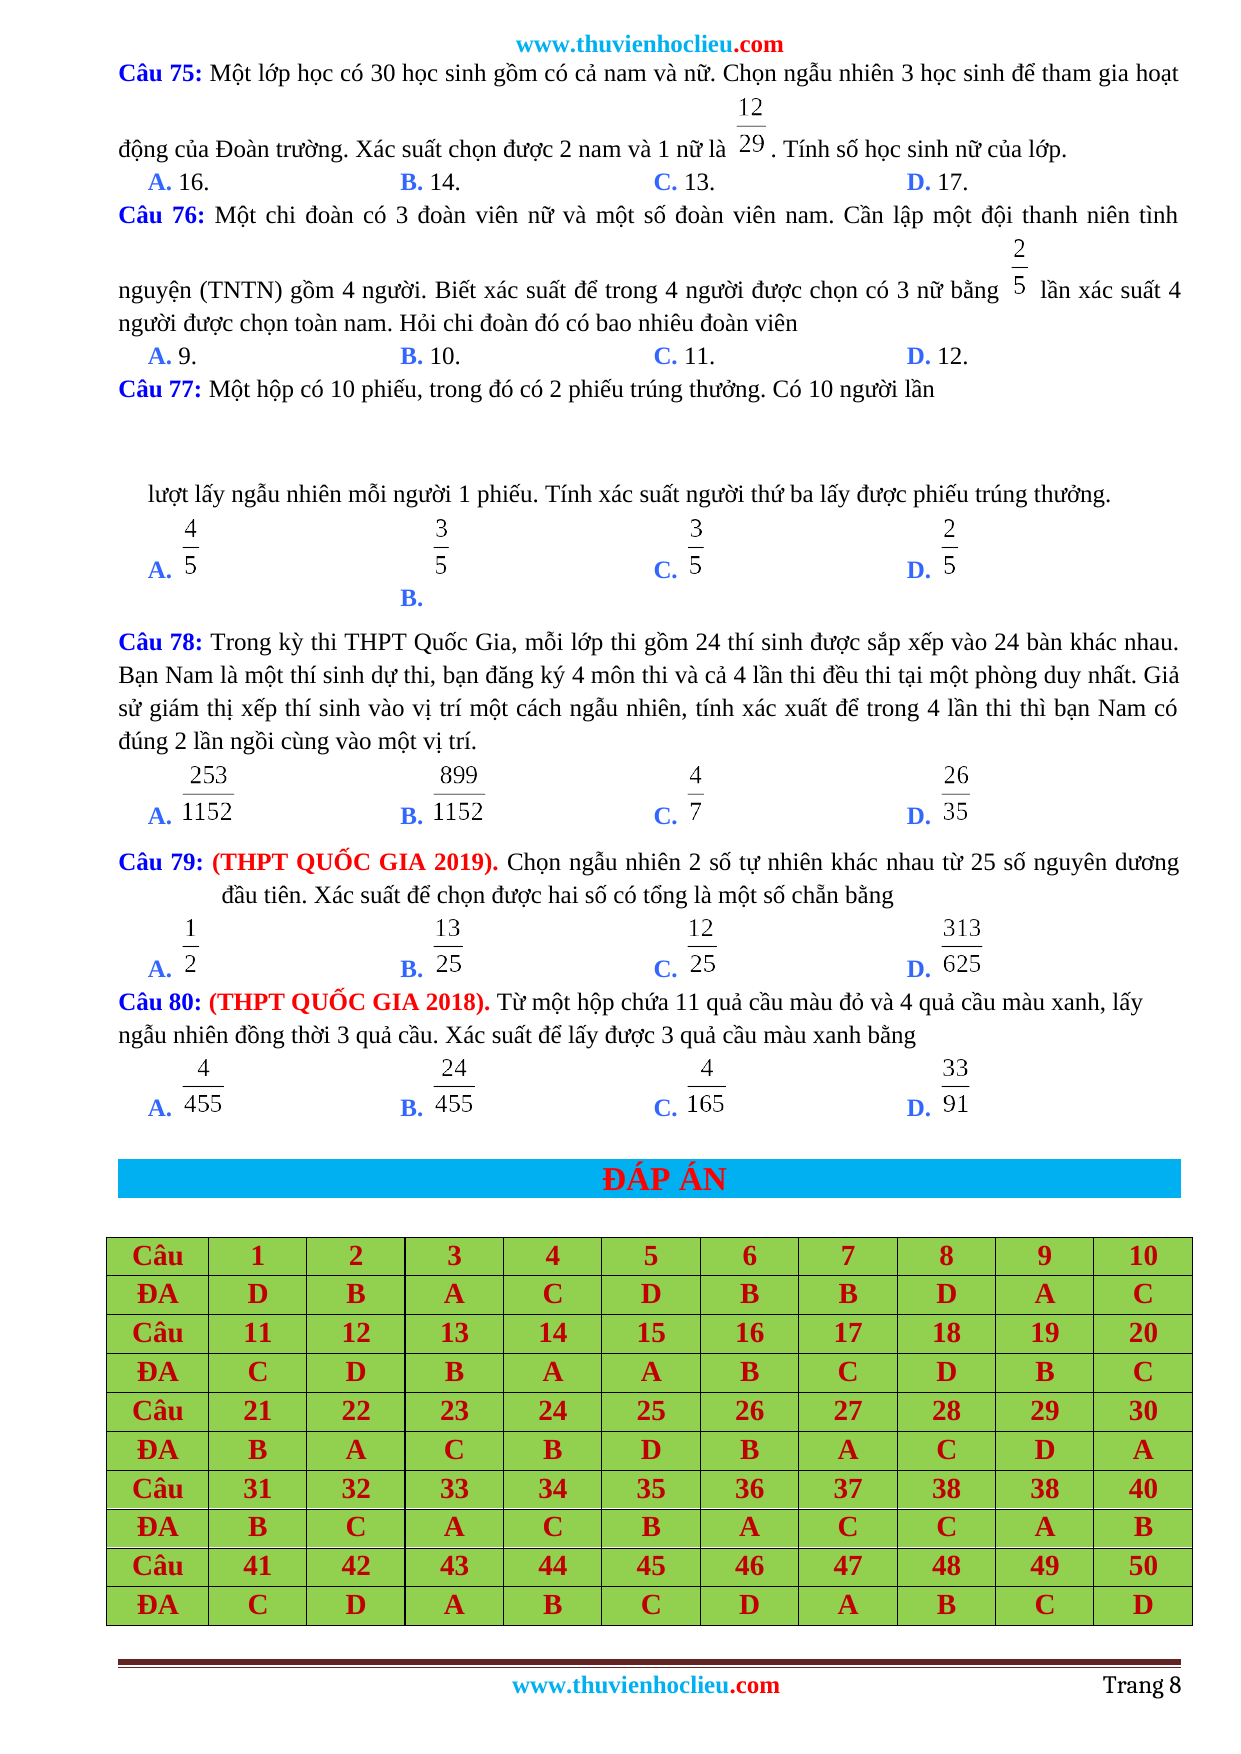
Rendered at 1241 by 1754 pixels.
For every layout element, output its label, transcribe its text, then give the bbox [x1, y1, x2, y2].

table_header 7 [799, 1238, 897, 1275]
table_cell A [799, 1432, 897, 1470]
text A. B. C. D. ---- [118, 759, 1181, 830]
table_cell B [406, 1354, 503, 1392]
table_cell D [602, 1432, 700, 1470]
table_cell 42 [307, 1549, 404, 1586]
table_cell C [799, 1354, 897, 1392]
table_cell C [307, 1510, 404, 1547]
table_cell 12 [307, 1315, 404, 1353]
table_header 3 [406, 1238, 503, 1275]
table_cell D [1094, 1587, 1192, 1625]
table_cell 46 [701, 1549, 798, 1586]
table_cell 28 [898, 1393, 995, 1431]
table_cell C [898, 1510, 995, 1547]
table_cell 18 [898, 1315, 995, 1353]
table_cell 17 [799, 1315, 897, 1353]
table_cell A [996, 1510, 1093, 1547]
table_cell 49 [996, 1549, 1093, 1586]
table_cell 45 [602, 1549, 700, 1586]
table_cell 29 [996, 1393, 1093, 1431]
text A. B. C. D. ---- [118, 1053, 1181, 1122]
table_cell ĐA [107, 1587, 208, 1625]
table_cell A [799, 1587, 897, 1625]
table_cell 15 [602, 1315, 700, 1353]
table_cell 37 [799, 1471, 897, 1508]
table_cell 13 [406, 1315, 503, 1353]
text Câu 79: (THPT QUỐC GIA 2019). Chọn ngẫu nhiên 2 số tự nhiên khác nhau từ 25 số nguyên dương đầu tiên. Xác suất để chọn được hai số có tổng là một số chẵn bằng [118, 847, 1181, 909]
table_cell C [602, 1587, 700, 1625]
table_cell 20 [1094, 1315, 1192, 1353]
table_cell C [799, 1510, 897, 1547]
table_cell B [996, 1354, 1093, 1392]
text A. 16. B. 14. C. 13. D. 17. [118, 167, 1181, 195]
table_cell D [898, 1276, 995, 1314]
table_cell B [602, 1510, 700, 1547]
table_header 8 [898, 1238, 995, 1275]
text lượt lấy ngẫu nhiên mỗi người 1 phiếu. Tính xác suất người thứ ba lấy được phiếu trúng thưởng. [118, 479, 1181, 508]
table_cell 11 [209, 1315, 306, 1353]
table_cell A [602, 1354, 700, 1392]
table_cell 25 [602, 1393, 700, 1431]
table_header Câu [107, 1238, 208, 1275]
table_cell ĐA [107, 1276, 208, 1314]
text A. B. C. D. [118, 512, 1181, 612]
table_header 5 [602, 1238, 700, 1275]
table_cell 23 [406, 1393, 503, 1431]
table_cell C [209, 1587, 306, 1625]
table_cell 24 [504, 1393, 601, 1431]
table_cell D [209, 1276, 306, 1314]
table_cell 41 [209, 1549, 306, 1586]
table_cell D [307, 1354, 404, 1392]
table_cell B [701, 1432, 798, 1470]
table_cell Câu [107, 1471, 208, 1508]
text A. 9. B. 10. C. 11. D. 12. [118, 341, 1181, 370]
text Câu 77: Một hộp có 10 phiếu, trong đó có 2 phiếu trúng thưởng. Có 10 người lần [118, 374, 1181, 403]
table_cell A [406, 1587, 503, 1625]
table_cell D [898, 1354, 995, 1392]
table_cell B [799, 1276, 897, 1314]
table_cell 35 [602, 1471, 700, 1508]
table_cell 36 [701, 1471, 798, 1508]
table_cell 26 [701, 1393, 798, 1431]
table_cell C [898, 1432, 995, 1470]
table_cell B [701, 1354, 798, 1392]
table_cell 34 [504, 1471, 601, 1508]
table_cell C [996, 1587, 1093, 1625]
table_cell C [1094, 1276, 1192, 1314]
table_cell 38 [898, 1471, 995, 1508]
table_cell C [504, 1276, 601, 1314]
text ĐÁP ÁN [118, 1159, 1181, 1198]
table_cell Câu [107, 1315, 208, 1353]
table_cell A [406, 1510, 503, 1547]
table_cell A [1094, 1432, 1192, 1470]
table_cell 30 [1094, 1393, 1192, 1431]
table_cell 50 [1094, 1549, 1192, 1586]
table_header 1 [209, 1238, 306, 1275]
table_cell B [307, 1276, 404, 1314]
table_cell 19 [996, 1315, 1093, 1353]
table_cell 47 [799, 1549, 897, 1586]
table_header 6 [701, 1238, 798, 1275]
table_cell 44 [504, 1549, 601, 1586]
table_cell B [504, 1587, 601, 1625]
table_cell 43 [406, 1549, 503, 1586]
table_cell D [701, 1587, 798, 1625]
table_cell B [504, 1432, 601, 1470]
table_header 9 [996, 1238, 1093, 1275]
text Câu 76: Một chi đoàn có 3 đoàn viên nữ và một số đoàn viên nam. Cần lập một đội thanh niên tình nguyện (TNTN) gồm 4 người. Biết xác suất để trong 4 người được chọn có 3 nữ bằng lần xác suất 4 người được chọn toàn nam. Hỏi chi đoàn đó có bao nhiêu đoàn viên [118, 200, 1181, 337]
table_cell ĐA [107, 1354, 208, 1392]
text A. B. C. D. ---- [118, 913, 1181, 982]
table_cell A [996, 1276, 1093, 1314]
table_cell D [602, 1276, 700, 1314]
table_cell 48 [898, 1549, 995, 1586]
table_cell 14 [504, 1315, 601, 1353]
table_cell D [996, 1432, 1093, 1470]
text Câu 78: Trong kỳ thi THPT Quốc Gia, mỗi lớp thi gồm 24 thí sinh được sắp xếp vào 24 bàn khác nhau. Bạn Nam là một thí sinh dự thi, bạn đăng ký 4 môn thi và cả 4 lần thi đều thi tại một phòng duy nhất. Giả sử giám thị xếp thí sinh vào vị trí một cách ngẫu nhiên, tính xác xuất để trong 4 lần thi thì bạn Nam có đúng 2 lần ngồi cùng vào một vị trí. [118, 627, 1181, 755]
table_cell 31 [209, 1471, 306, 1508]
table_header 10 [1094, 1238, 1192, 1275]
table_cell C [406, 1432, 503, 1470]
table_cell 16 [701, 1315, 798, 1353]
table_cell A [504, 1354, 601, 1392]
table_cell 22 [307, 1393, 404, 1431]
table_cell B [701, 1276, 798, 1314]
table_cell C [504, 1510, 601, 1547]
table_cell 32 [307, 1471, 404, 1508]
table_cell ĐA [107, 1510, 208, 1547]
table_cell D [307, 1587, 404, 1625]
text Câu 75: Một lớp học có 30 học sinh gồm có cả nam và nữ. Chọn ngẫu nhiên 3 học sinh để tham gia hoạt động của Đoàn trường. Xác suất chọn được 2 nam và 1 nữ là . Tính số học sinh nữ của lớp. [118, 58, 1181, 162]
table_cell ĐA [107, 1432, 208, 1470]
table_header 2 [307, 1238, 404, 1275]
table_cell Câu [107, 1393, 208, 1431]
table_cell Câu [107, 1549, 208, 1586]
table_cell 38 [996, 1471, 1093, 1508]
table_cell C [1094, 1354, 1192, 1392]
table_cell 40 [1094, 1471, 1192, 1508]
table_cell B [209, 1510, 306, 1547]
table_cell B [1094, 1510, 1192, 1547]
table_cell B [209, 1432, 306, 1470]
table_cell 21 [209, 1393, 306, 1431]
text Câu 80: (THPT QUỐC GIA 2018). Từ một hộp chứa 11 quả cầu màu đỏ và 4 quả cầu màu xanh, lấy ngẫu nhiên đồng thời 3 quả cầu. Xác suất để lấy được 3 quả cầu màu xanh bằng [118, 987, 1181, 1048]
table_header 4 [504, 1238, 601, 1275]
table_cell 27 [799, 1393, 897, 1431]
table_cell B [898, 1587, 995, 1625]
table_cell A [701, 1510, 798, 1547]
table_cell A [307, 1432, 404, 1470]
table_cell 33 [406, 1471, 503, 1508]
table_cell C [209, 1354, 306, 1392]
table_cell A [406, 1276, 503, 1314]
